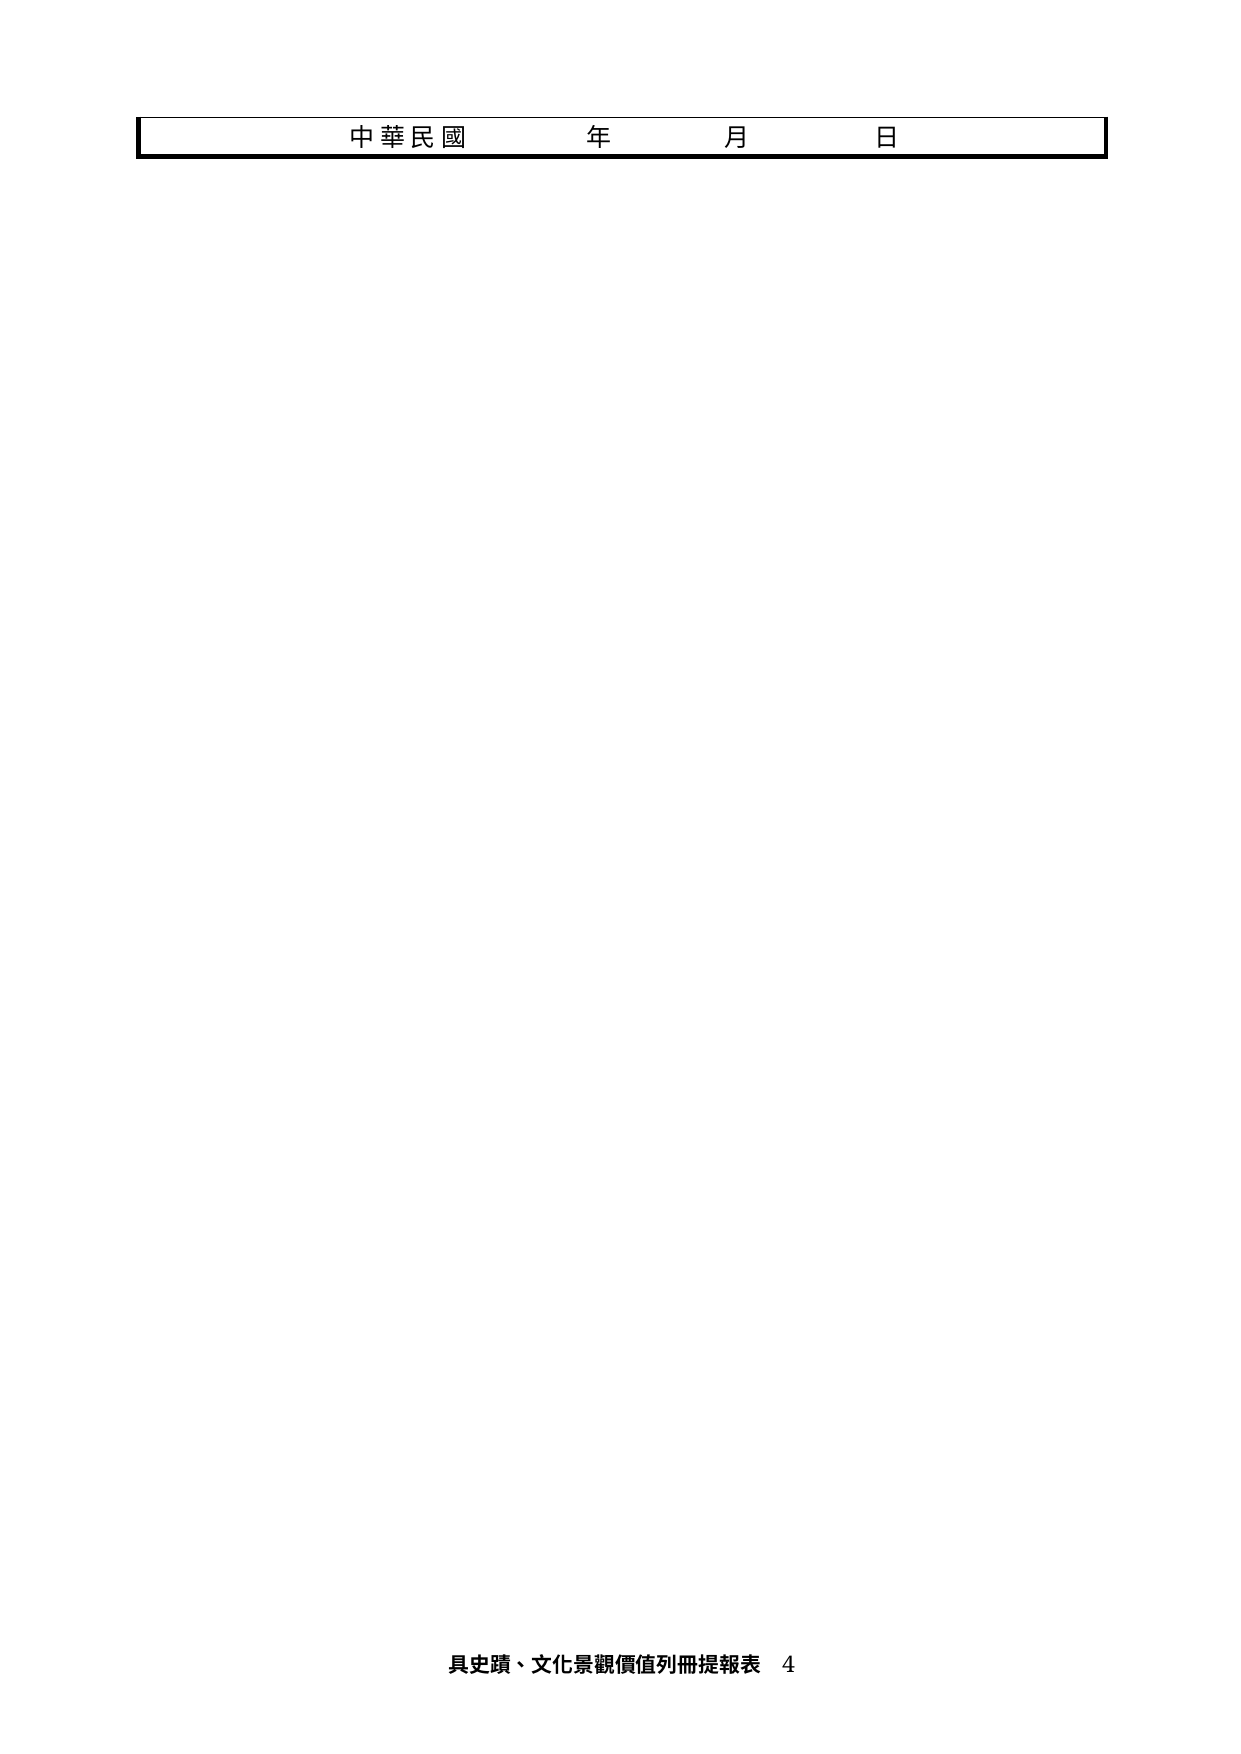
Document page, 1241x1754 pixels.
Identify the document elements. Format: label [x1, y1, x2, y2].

table_cell [141, 118, 1104, 154]
